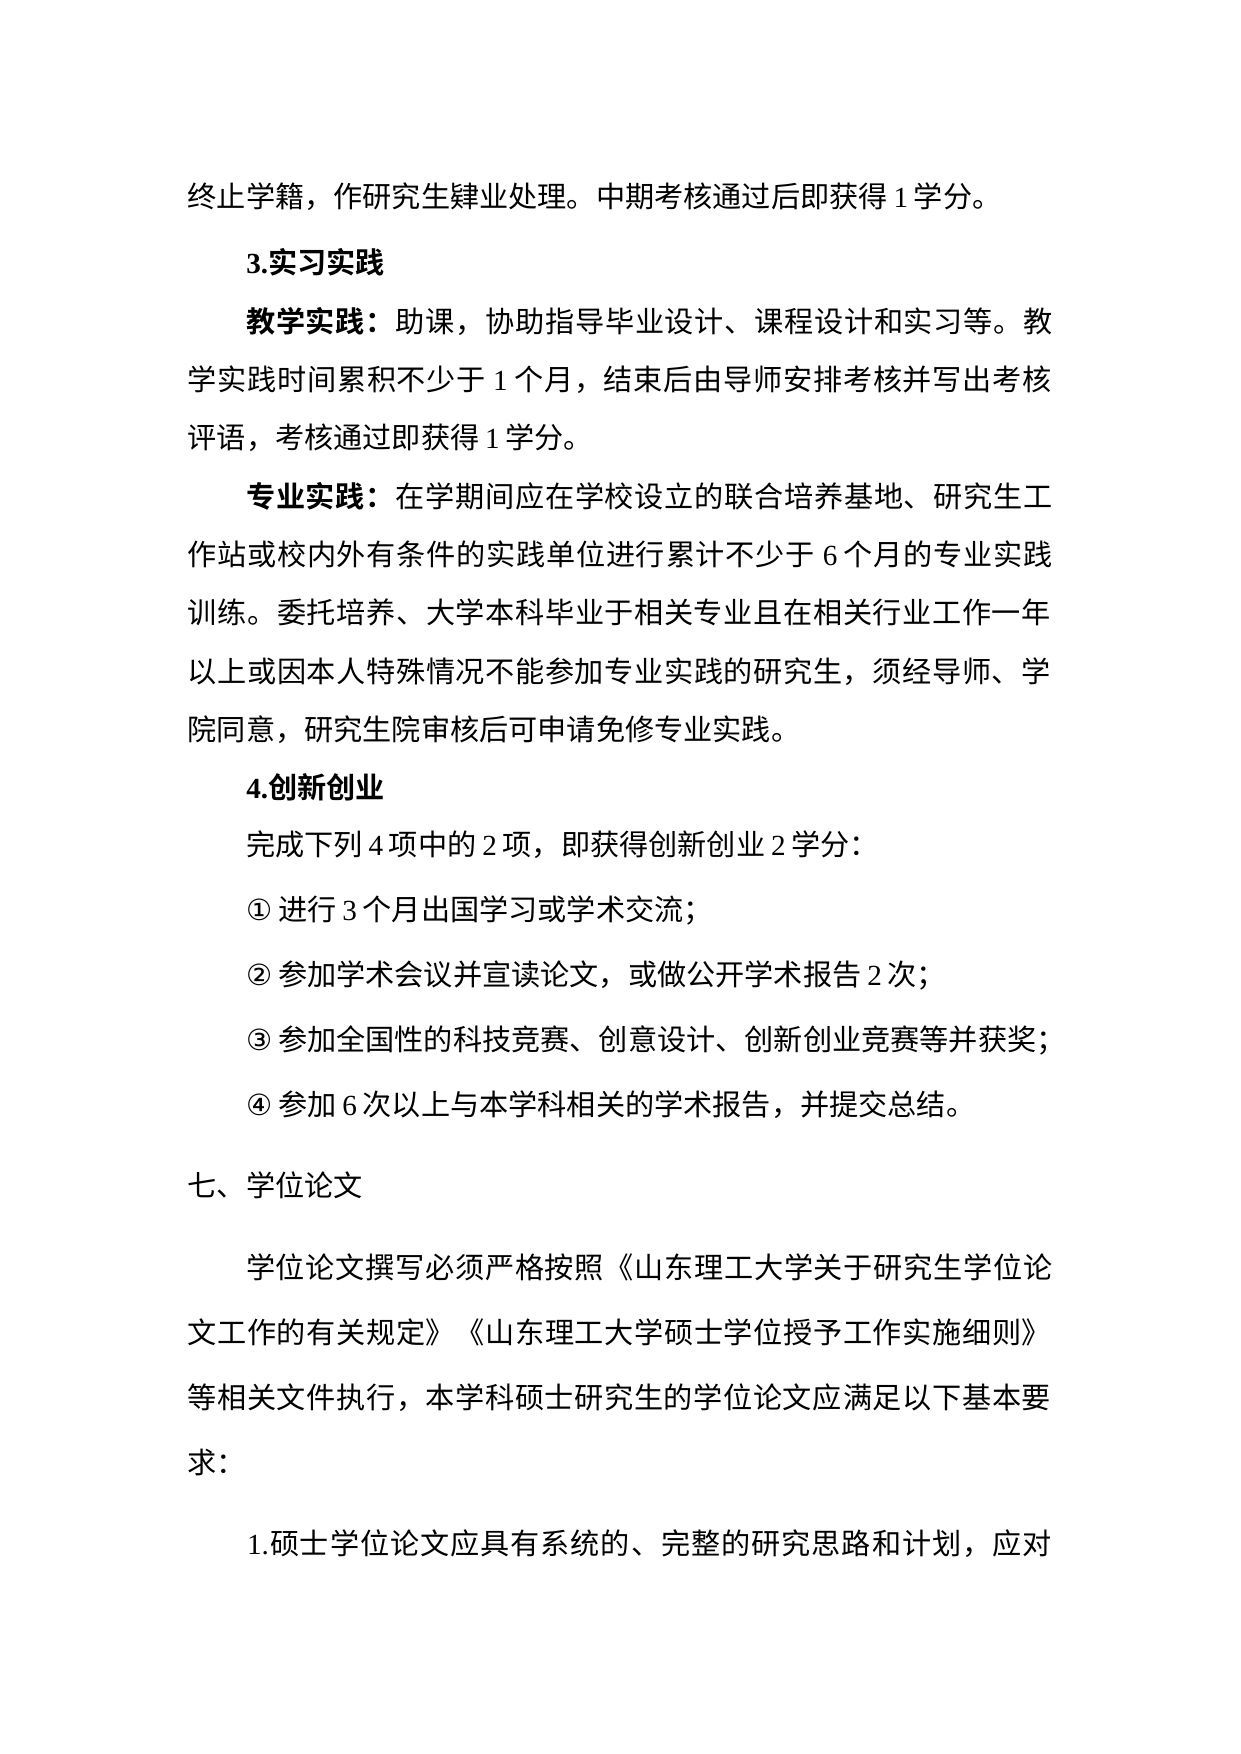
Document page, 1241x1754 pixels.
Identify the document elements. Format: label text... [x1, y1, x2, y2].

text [187, 1509, 1053, 1574]
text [187, 162, 1053, 227]
text 七、学位论文 [187, 1152, 1053, 1217]
text ②参加学术会议并宣读论文，或做公开学术报告2次； [187, 940, 1053, 1005]
text ③参加全国性的科技竞赛、创意设计、创新创业竞赛等并获奖； [187, 1005, 1053, 1070]
text 3.实习实践 [187, 227, 1053, 285]
text 专业实践：在学期间应在学校设立的联合培养基地、研究生工作站或校内外有条件的实践单位进行累计不少于6个月的专业实践训练。委托培养、大学本科毕业于相关专业且在相关行业工作一年以上或因本人特殊情况不能参加专业实践的研究生，须经导师、学院同意，研究生院审核后可申请免修专业实践。 [187, 460, 1053, 752]
text ④参加6次以上与本学科相关的学术报告，并提交总结。 [187, 1070, 1053, 1135]
text 4.创新创业 [187, 752, 1053, 810]
text 完成下列4项中的2项，即获得创新创业2学分： [187, 810, 1053, 875]
text 教学实践：助课，协助指导毕业设计、课程设计和实习等。教学实践时间累积不少于1个月，结束后由导师安排考核并写出考核评语，考核通过即获得1学分。 [187, 285, 1053, 460]
text ①进行3个月出国学习或学术交流； [187, 875, 1053, 940]
text 学位论文撰写必须严格按照《山东理工大学关于研究生学位论文工作的有关规定》《山东理工大学硕士学位授予工作实施细则》等相关文件执行，本学科硕士研究生的学位论文应满足以下基本要求： [187, 1233, 1053, 1493]
